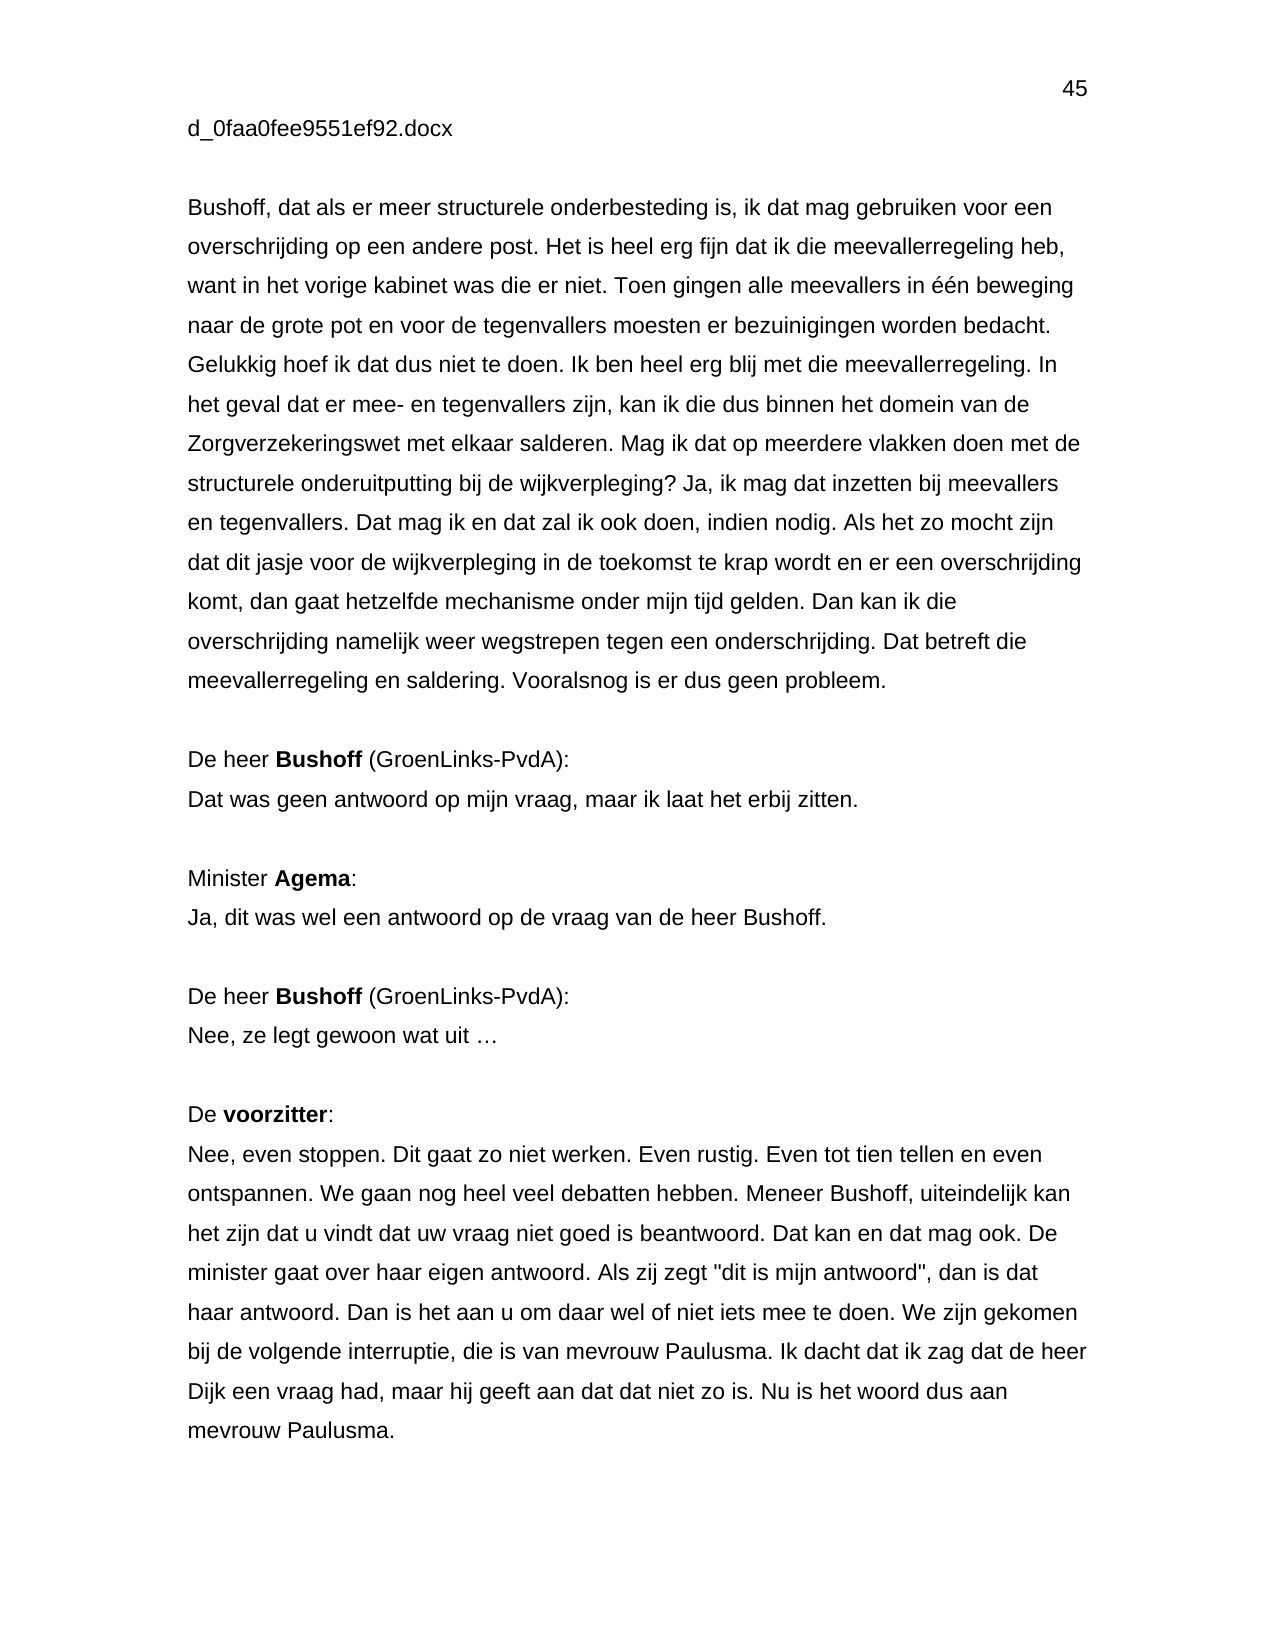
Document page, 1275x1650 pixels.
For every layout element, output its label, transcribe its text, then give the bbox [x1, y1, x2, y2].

text Nee, ze legt gewoon wat uit … [187, 1022, 1087, 1049]
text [187, 193, 1087, 693]
text Minister Agema: [187, 864, 1087, 891]
text De voorzitter: [187, 1101, 1087, 1128]
text De heer Bushoff (GroenLinks-PvdA): [187, 746, 1087, 772]
text Dat was geen antwoord op mijn vraag, maar ik laat het erbij zitten. [187, 786, 1087, 812]
text Ja, dit was wel een antwoord op de vraag van de heer Bushoff. [187, 904, 1087, 930]
text De heer Bushoff (GroenLinks-PvdA): [187, 983, 1087, 1009]
text Nee, even stoppen. Dit gaat zo niet werken. Even rustig. Even tot tien tellen en even ontspannen. We gaan nog heel veel debatten hebben. Meneer Bushoff, uiteindelijk kan het zijn dat u vindt dat uw vraag niet goed is beantwoord. Dat kan en dat mag ook. De minister gaat over haar eigen antwoord. Als zij zegt "dit is mijn antwoord", dan is dat haar antwoord. Dan is het aan u om daar wel of niet iets mee te doen. We zijn gekomen bij de volgende interruptie, die is van mevrouw Paulusma. Ik dacht dat ik zag dat de heer Dijk een vraag had, maar hij geeft aan dat dat niet zo is. Nu is het woord dus aan mevrouw Paulusma. [187, 1141, 1087, 1444]
